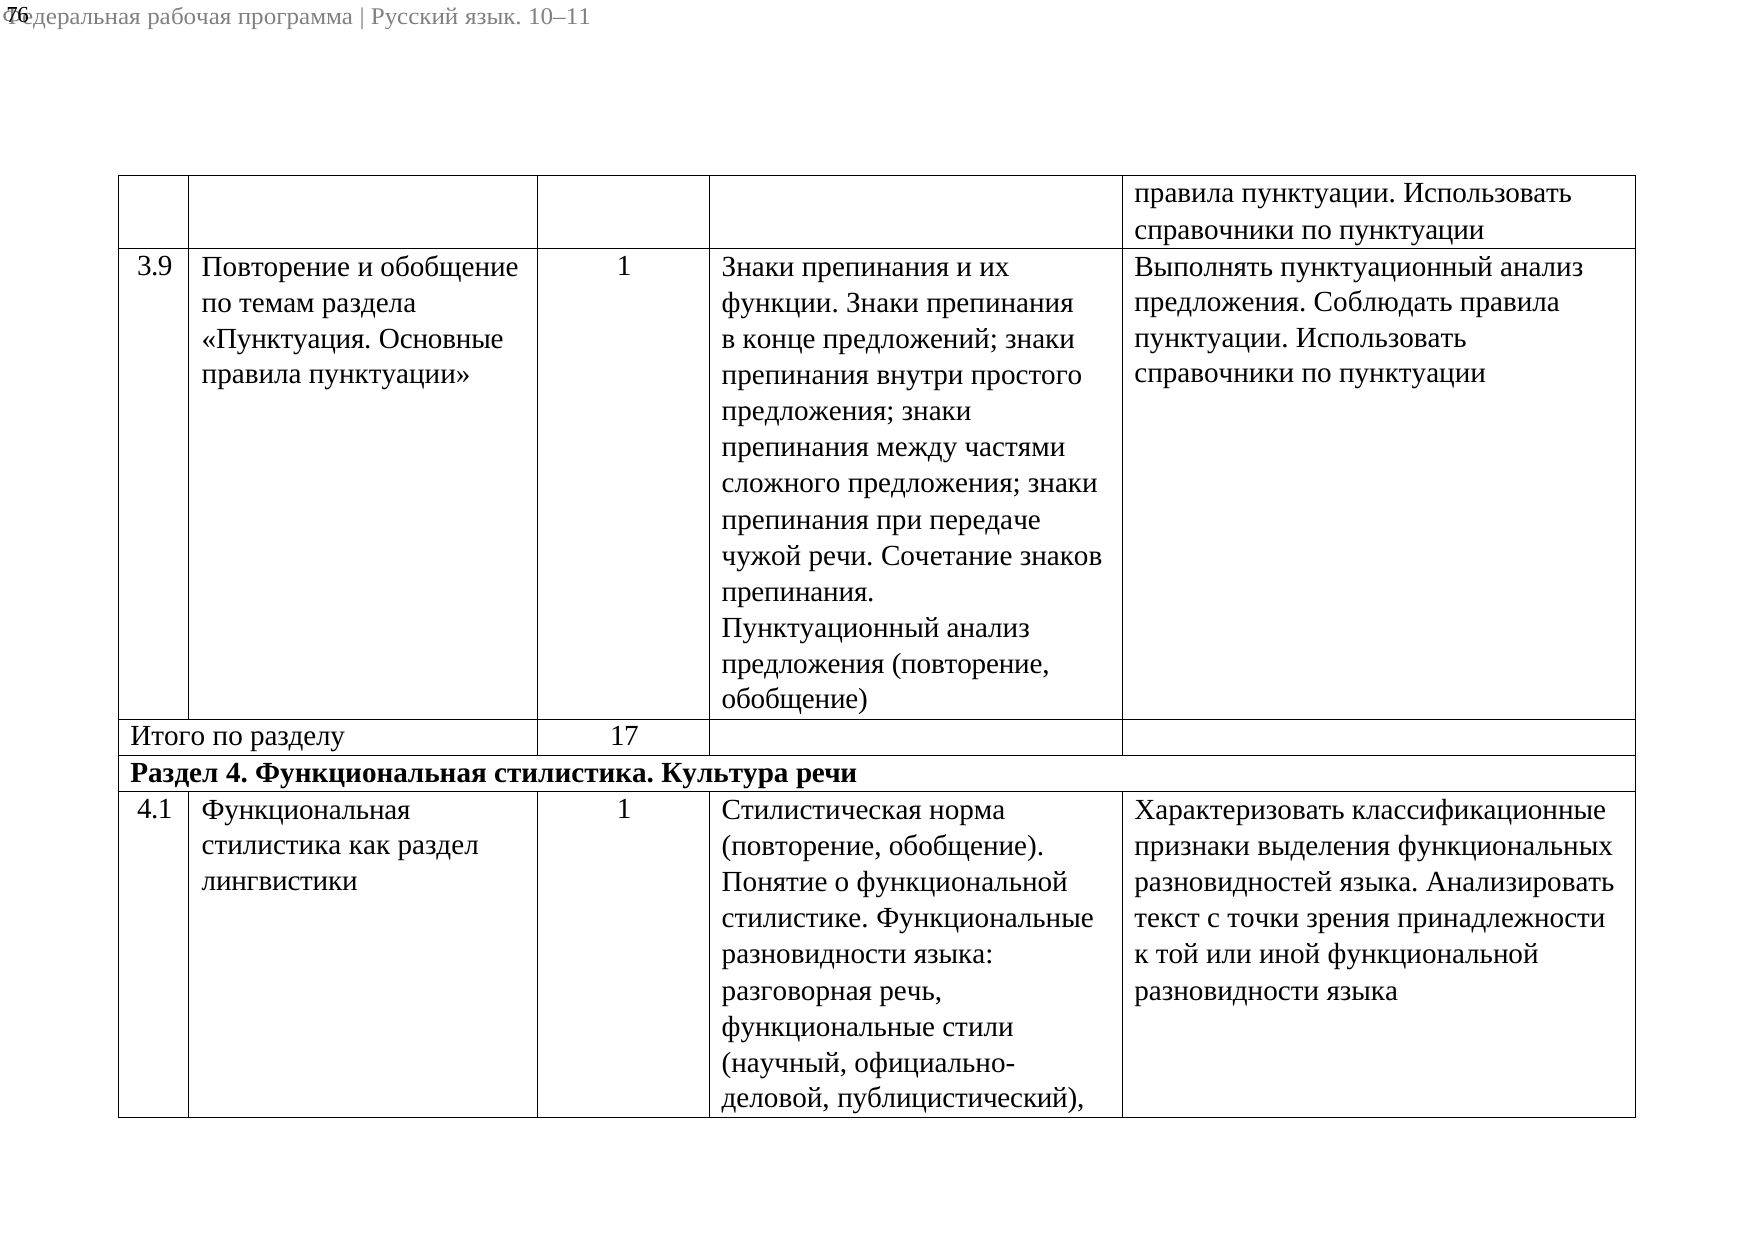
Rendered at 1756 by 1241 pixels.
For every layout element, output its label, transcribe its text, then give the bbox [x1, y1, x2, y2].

table_header [189, 176, 537, 248]
table_cell Функциональная стилистика как раздел лингвистики [189, 792, 537, 1117]
table_cell [710, 720, 1122, 755]
table_cell Итого по разделу [119, 720, 537, 755]
table_header [710, 176, 1122, 248]
table_cell 17 [538, 720, 709, 755]
table_header [119, 176, 188, 248]
table_cell 3.9 [119, 249, 188, 719]
table_cell Характеризовать классификационные признаки выделения функциональных разновидностей языка. Анализировать текст с точки зрения принадлежности к той или иной функциональной разновидности языка [1123, 792, 1635, 1117]
table_cell 1 [538, 792, 709, 1117]
table_cell 4.1 [119, 792, 188, 1117]
table_cell Раздел 4. Функциональная стилистика. Культура речи [119, 756, 1635, 791]
table_header [538, 176, 709, 248]
table_cell Стилистическая норма (повторение, обобщение). Понятие о функциональной стилистике. Функциональные разновидности языка: разговорная речь, функциональные стили (научный, официально- деловой, публицистический), [710, 792, 1122, 1117]
table_cell Знаки препинания и их функции. Знаки препинания в конце предложений; знаки препинания внутри простого предложения; знаки препинания между частями сложного предложения; знаки препинания при передаче чужой речи. Сочетание знаков препинания. Пунктуационный анализ предложения (повторение, обобщение) [710, 249, 1122, 719]
table_header правила пунктуации. Использовать справочники по пунктуации [1123, 176, 1635, 248]
table_cell Выполнять пунктуационный анализ предложения. Соблюдать правила пунктуации. Использовать справочники по пунктуации [1123, 249, 1635, 719]
table_cell [1123, 720, 1635, 755]
table_cell 1 [538, 249, 709, 719]
table_cell Повторение и обобщение по темам раздела «Пунктуация. Основные правила пунктуации» [189, 249, 537, 719]
